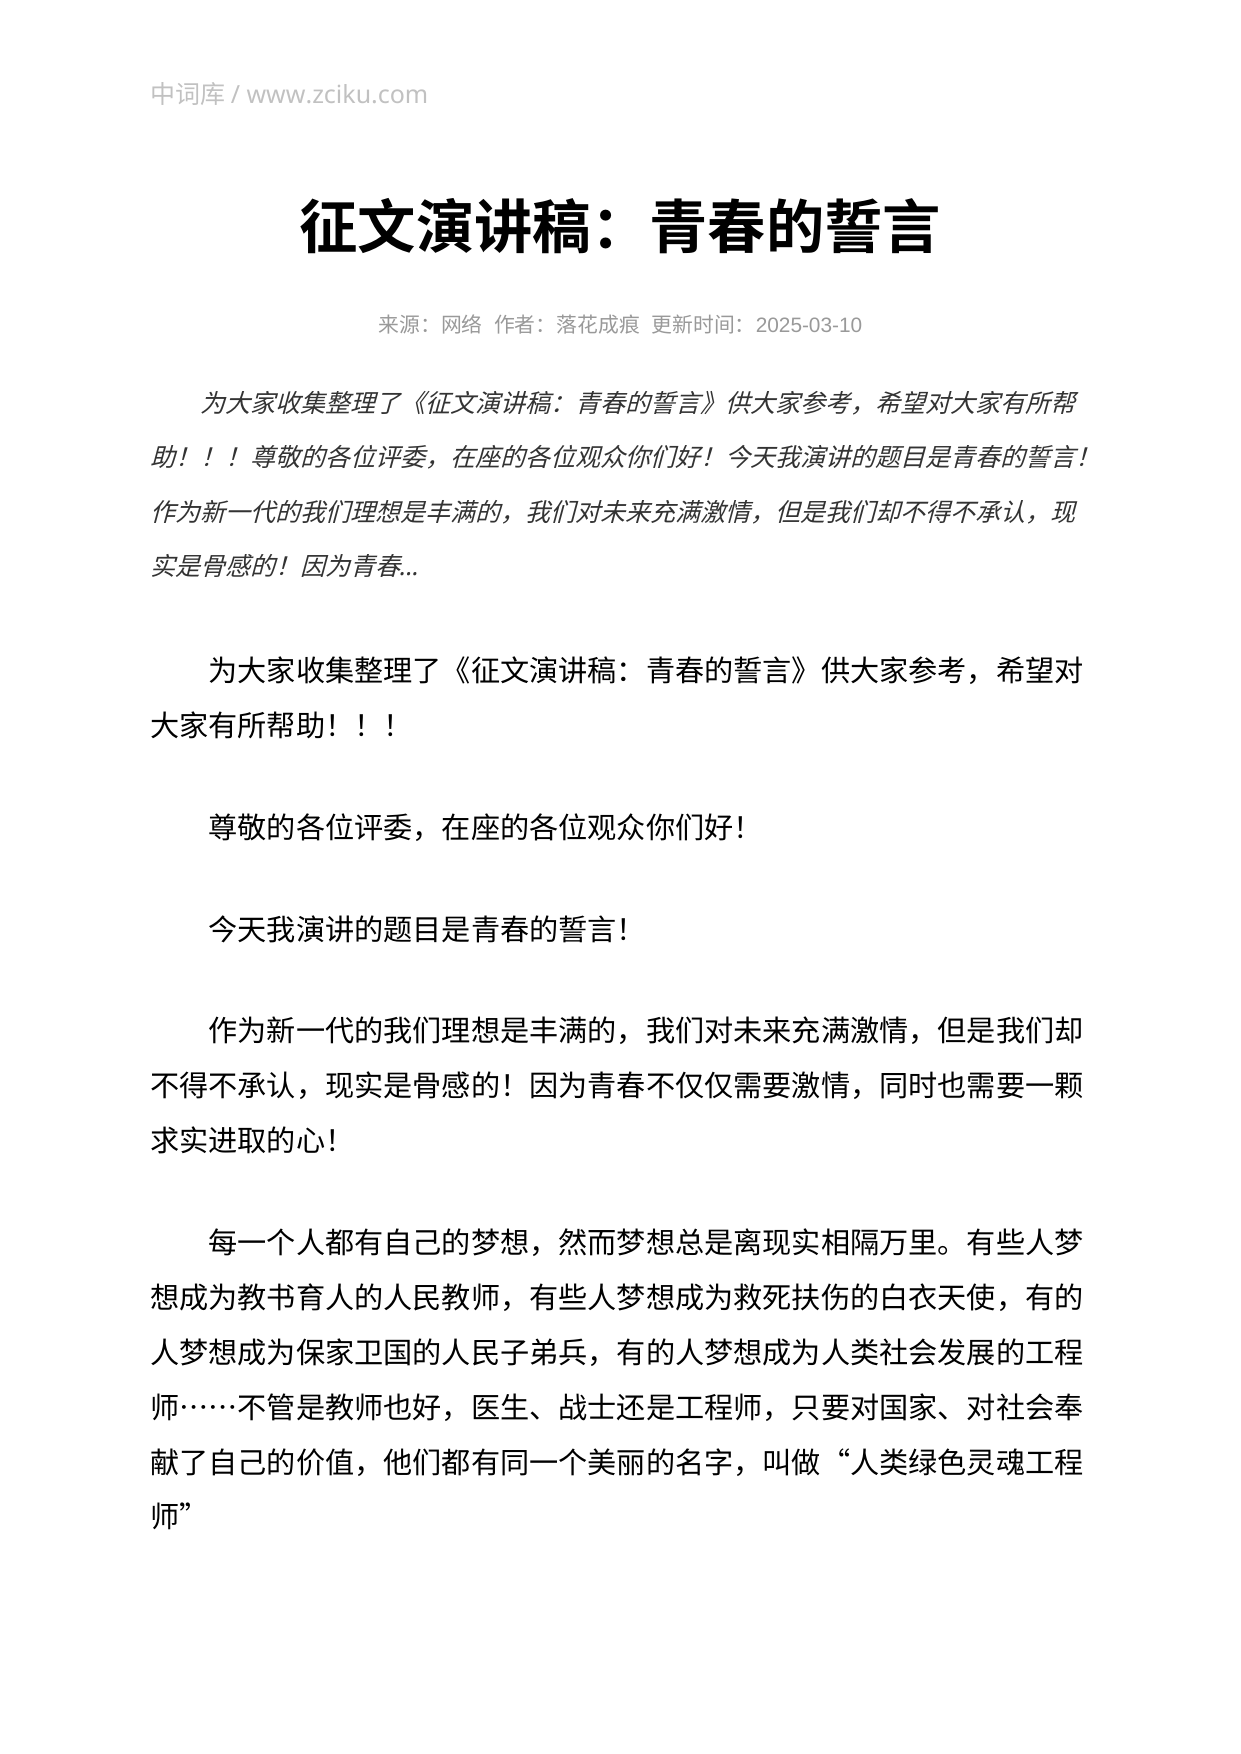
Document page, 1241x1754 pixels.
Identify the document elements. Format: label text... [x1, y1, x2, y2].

text 来源：网络 作者：落花成痕 更新时间：2025-03-10 [150, 313, 1090, 337]
text 尊敬的各位评委，在座的各位观众你们好！ [150, 804, 1090, 847]
text 今天我演讲的题目是青春的誓言！ [150, 906, 1090, 948]
subtitle 征文演讲稿：青春的誓言 [150, 181, 1090, 266]
text 为大家收集整理了《征文演讲稿：青春的誓言》供大家参考，希望对大家有所帮助！！！ [150, 648, 1090, 745]
text 为大家收集整理了《征文演讲稿：青春的誓言》供大家参考，希望对大家有所帮助！！！尊敬的各位评委，在座的各位观众你们好！今天我演讲的题目是青春的誓言！作为新一代的我们理想是丰满的，我们对未来充满激情，但是我们却不得不承认，现实是骨感的！因为青春... [150, 383, 1090, 583]
text 每一个人都有自己的梦想，然而梦想总是离现实相隔万里。有些人梦想成为教书育人的人民教师，有些人梦想成为救死扶伤的白衣天使，有的人梦想成为保家卫国的人民子弟兵，有的人梦想成为人类社会发展的工程师……不管是教师也好，医生、战士还是工程师，只要对国家、对社会奉献了自己的价值，他们都有同一个美丽的名字，叫做“人类绿色灵魂工程师” [150, 1219, 1090, 1536]
text 作为新一代的我们理想是丰满的，我们对未来充满激情，但是我们却不得不承认，现实是骨感的！因为青春不仅仅需要激情，同时也需要一颗求实进取的心！ [150, 1008, 1090, 1160]
